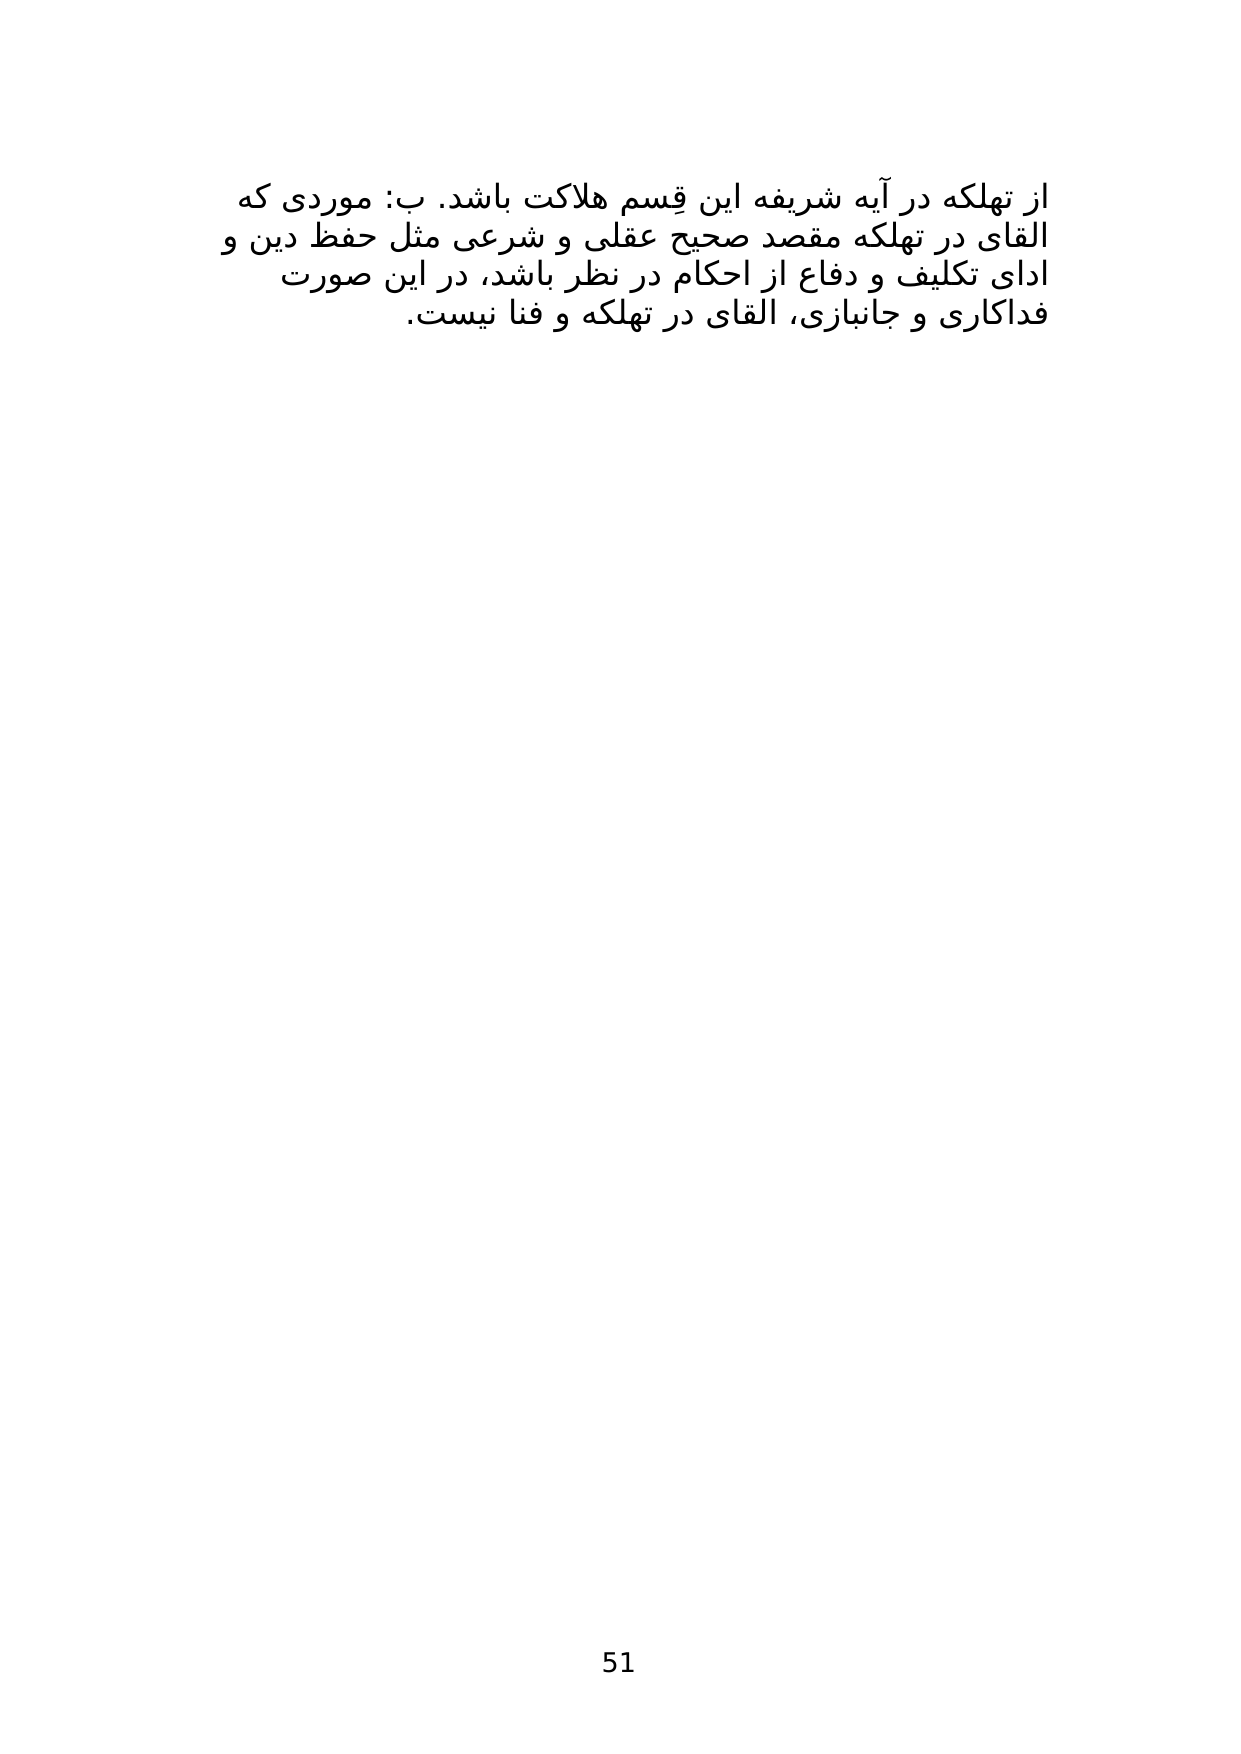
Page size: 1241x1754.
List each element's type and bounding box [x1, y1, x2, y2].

text [187, 177, 1050, 333]
